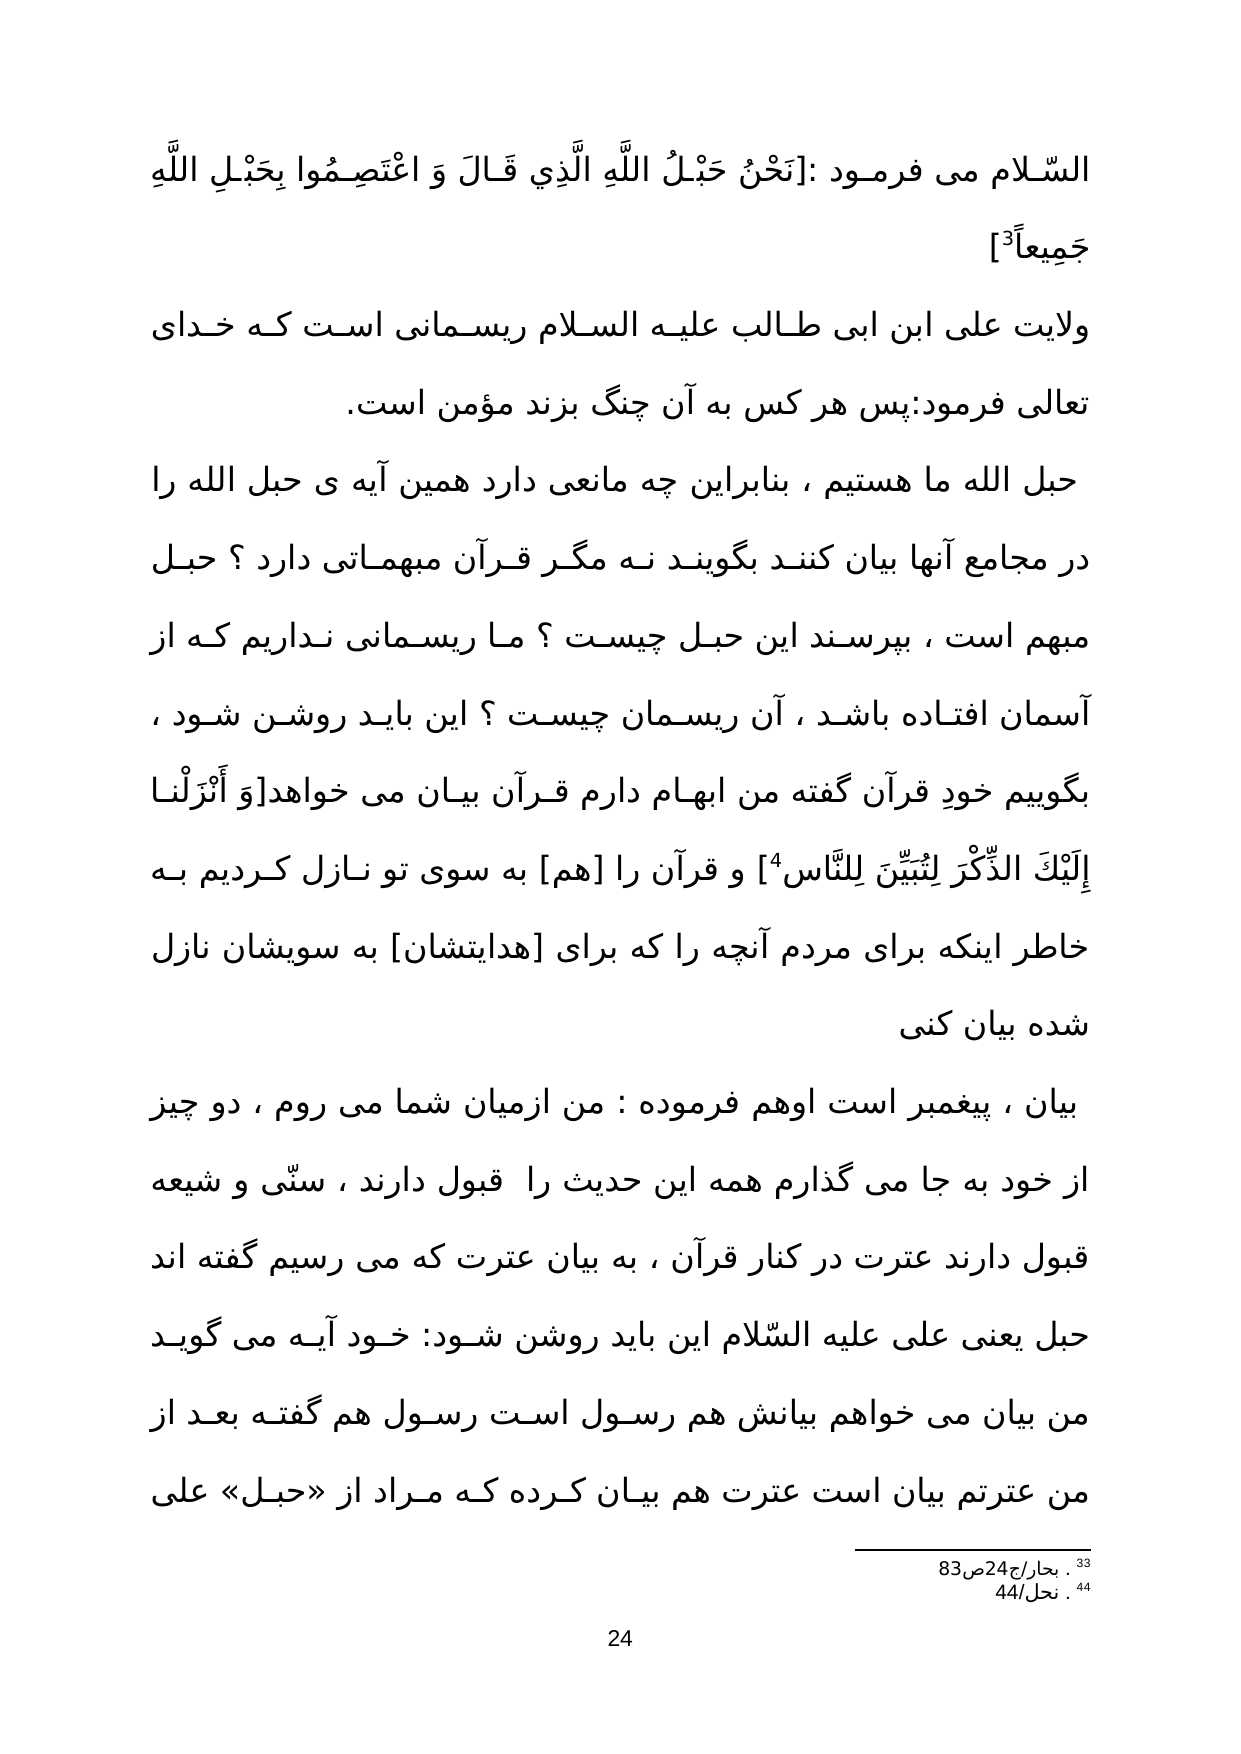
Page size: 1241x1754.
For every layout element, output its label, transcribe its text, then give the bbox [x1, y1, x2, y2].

text حبل الله ما هستیم ، بنابراین چه مانعی دارد همین آیه ی حبل الله را در مجامع آنها بیان کنند بگویند نه مگر قرآن مبهماتی دارد ؟ حبل مبهم است ، بپرسند این حبل چیست ؟ ما ریسمانی نداریم که از آسمان افتاده باشد ، آن ریسمان چیست ؟ این باید روشن شود ، بگوییم خودِ قرآن گفته من ابهام دارم قرآن بیان می خواهد[وَ أَنْزَلْنا إِلَيْكَ الذِّكْرَ لِتُبَيِّنَ لِلنَّاس4‏] و قرآن را [هم] به سوی تو نازل کردیم به خاطر اینکه برای مردم آنچه را که برای [هدایتشان] به سویشان نازل شده بیان کنی [150, 461, 1090, 1044]
text ولایت علی ابن ابی طالب علیه السلام ریسمانی است که خدای تعالی فرمود:پس هر کس به آن چنگ بزند مؤمن است. [150, 305, 1090, 422]
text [150, 1082, 1090, 1510]
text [150, 150, 1090, 267]
